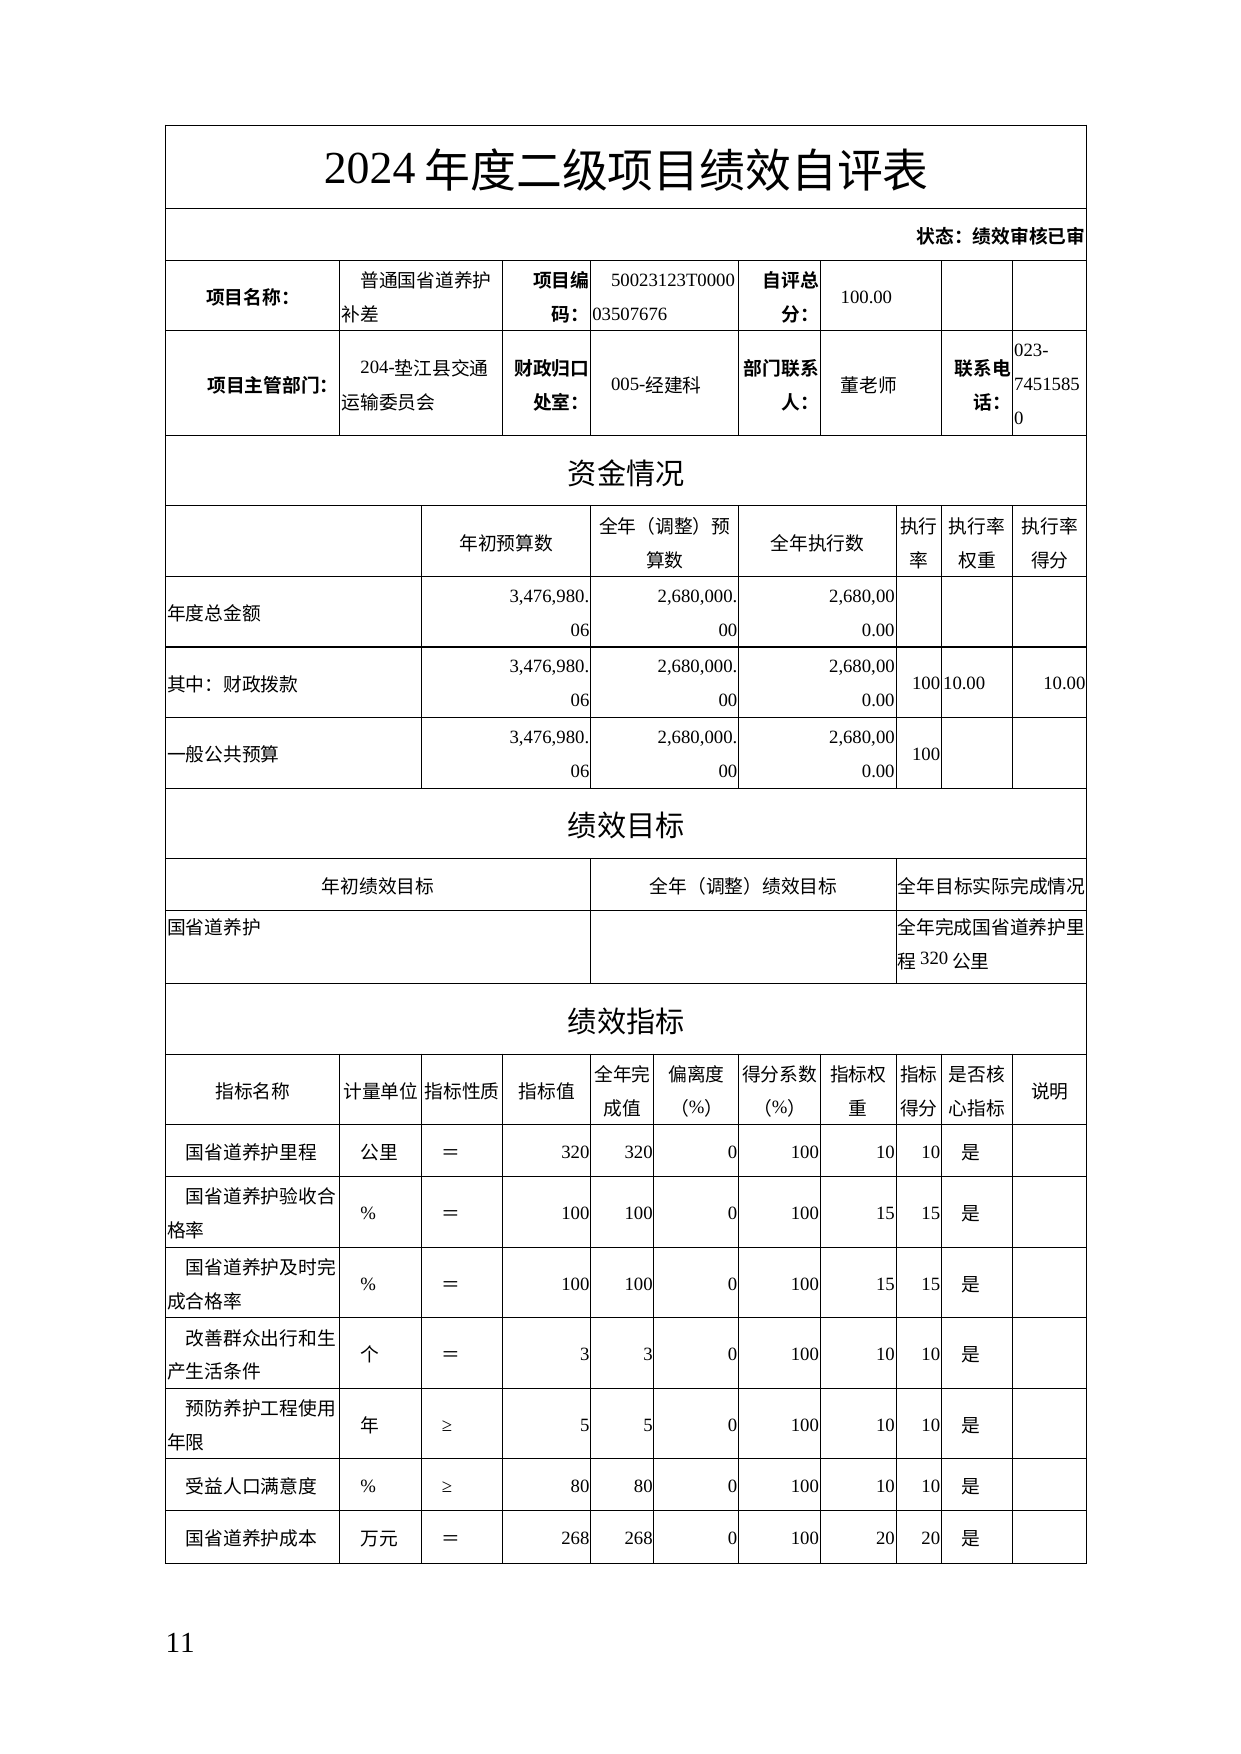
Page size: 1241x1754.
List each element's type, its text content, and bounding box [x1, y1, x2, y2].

table_cell 国省道养护及时完成合格率 [166, 1248, 339, 1317]
table_cell 15 [897, 1248, 941, 1317]
table_cell 023-74515850 [1013, 331, 1086, 435]
table_cell ＝ [422, 1177, 502, 1247]
table_header 2024年度二级项目绩效自评表 [166, 126, 1086, 208]
table_cell 执行率权重 [942, 506, 1012, 576]
table_cell 10 [897, 1125, 941, 1176]
table_cell 5 [591, 1389, 653, 1458]
table_cell 万元 [340, 1511, 421, 1562]
table_cell 0 [654, 1459, 738, 1510]
table_cell 全年（调整）绩效目标 [591, 859, 896, 910]
table_cell [591, 577, 654, 646]
table_cell 100 [739, 1511, 820, 1562]
table_cell 3,476,980.06 [503, 718, 590, 787]
table_cell [1013, 1177, 1086, 1247]
table_cell 0 [654, 1177, 738, 1247]
table_cell 0 [654, 1248, 738, 1317]
table_cell 268 [503, 1511, 590, 1562]
table_cell 部门联系人： [739, 331, 820, 435]
table_cell [942, 261, 1012, 330]
table_cell 国省道养护验收合格率 [166, 1177, 339, 1247]
table_cell 绩效指标 [166, 984, 1086, 1053]
table_cell 2,680,000.00 [654, 648, 738, 717]
table_cell 是 [942, 1248, 1012, 1317]
table_cell [942, 718, 1012, 787]
table_cell 320 [591, 1125, 653, 1176]
table_cell [422, 718, 502, 787]
table_cell 100 [739, 1125, 820, 1176]
table_cell 15 [821, 1177, 896, 1247]
table_cell 全年目标实际完成情况 [897, 859, 1086, 910]
table_cell 年初绩效目标 [166, 859, 590, 910]
table_cell 20 [897, 1511, 941, 1562]
table_cell 项目编码： [503, 261, 590, 330]
table_cell 是 [942, 1459, 1012, 1510]
table_cell 10 [897, 1318, 941, 1388]
table_cell 3,476,980.06 [503, 577, 590, 646]
table_cell 0 [654, 1389, 738, 1458]
table_cell [340, 577, 421, 646]
table_cell [591, 911, 896, 983]
table_cell 偏离度（%） [654, 1055, 738, 1124]
table_cell 204-垫江县交通运输委员会 [340, 331, 502, 435]
table_cell 10 [897, 1389, 941, 1458]
table_cell 指标名称 [166, 1055, 339, 1124]
table_cell 0 [654, 1125, 738, 1176]
table_cell ＝ [422, 1125, 502, 1176]
table_cell [739, 648, 820, 717]
table_cell 100 [503, 1248, 590, 1317]
table_cell 10 [821, 1318, 896, 1388]
table_cell 资金情况 [166, 436, 1086, 505]
table_cell 是 [942, 1318, 1012, 1388]
table_cell ＝ [422, 1511, 502, 1562]
table_cell 2,680,000.00 [820, 718, 896, 787]
table_cell 是否核心指标 [942, 1055, 1012, 1124]
table_cell [1013, 261, 1086, 330]
table_cell [1013, 1459, 1086, 1510]
table_cell 10 [821, 1459, 896, 1510]
table_cell 项目主管部门： [166, 331, 339, 435]
table_cell [942, 577, 1012, 646]
table_cell 100 [897, 648, 941, 717]
table_cell 是 [942, 1177, 1012, 1247]
table_cell 状态：绩效审核已审 [166, 209, 1086, 260]
table_cell 10.00 [1013, 648, 1086, 717]
table_cell ＝ [422, 1318, 502, 1388]
table_cell % [340, 1459, 421, 1510]
table_cell 10 [821, 1389, 896, 1458]
table_cell ≥ [422, 1389, 502, 1458]
table_cell 005-经建科 [591, 331, 738, 435]
table_cell ＝ [422, 1248, 502, 1317]
table_cell 全年完成国省道养护里程320公里 [897, 911, 1086, 983]
table_cell 国省道养护 [166, 911, 590, 983]
table_cell [739, 718, 820, 787]
table_cell 年度总金额 [166, 577, 340, 646]
table_cell 是 [942, 1125, 1012, 1176]
table_cell [1013, 1389, 1086, 1458]
table_cell 3,476,980.06 [503, 648, 590, 717]
table_cell [591, 718, 654, 787]
table_cell [897, 577, 941, 646]
table_cell 100 [739, 1318, 820, 1388]
table_cell 项目名称： [166, 261, 339, 330]
table_cell 100 [739, 1459, 820, 1510]
table_cell 10.00 [942, 648, 1012, 717]
table_cell 100 [897, 718, 941, 787]
table_cell 预防养护工程使用年限 [166, 1389, 339, 1458]
table_cell 是 [942, 1511, 1012, 1562]
table_cell [1013, 1248, 1086, 1317]
table_cell 0 [654, 1318, 738, 1388]
table_cell 50023123T000003507676 [591, 261, 738, 330]
table_cell 公里 [340, 1125, 421, 1176]
table_cell [1013, 718, 1086, 787]
table_cell 绩效目标 [166, 789, 1086, 858]
table_cell 2,680,000.00 [654, 718, 738, 787]
table_cell 100 [503, 1177, 590, 1247]
table_cell 指标得分 [897, 1055, 941, 1124]
table_cell 100 [591, 1177, 653, 1247]
table_cell [739, 577, 820, 646]
table_cell 2,680,000.00 [820, 577, 896, 646]
table_cell 100.00 [821, 261, 941, 330]
table_cell 自评总分： [739, 261, 820, 330]
table_cell 全年完成值 [591, 1055, 653, 1124]
table_cell 一般公共预算 [166, 718, 340, 787]
table_cell 5 [503, 1389, 590, 1458]
table_cell [340, 718, 421, 787]
table_cell 全年（调整）预算数 [591, 506, 738, 576]
table_cell 100 [591, 1248, 653, 1317]
table_cell 268 [591, 1511, 653, 1562]
table_cell 计量单位 [340, 1055, 421, 1124]
table_cell [1013, 1511, 1086, 1562]
table_cell [422, 648, 502, 717]
table_cell 年初预算数 [422, 506, 590, 576]
table_cell 10 [897, 1459, 941, 1510]
table_cell [166, 506, 421, 576]
table_cell [1013, 1318, 1086, 1388]
table_cell 100 [739, 1389, 820, 1458]
table_cell 100 [739, 1177, 820, 1247]
table_cell 年 [340, 1389, 421, 1458]
table_cell % [340, 1177, 421, 1247]
table_cell 100 [739, 1248, 820, 1317]
table_cell 0 [654, 1511, 738, 1562]
table_cell 3 [503, 1318, 590, 1388]
table_cell 普通国省道养护补差 [340, 261, 502, 330]
table_cell 3 [591, 1318, 653, 1388]
table_cell 2,680,000.00 [820, 648, 896, 717]
table_cell 其中：财政拨款 [166, 648, 340, 717]
table_cell 财政归口处室： [503, 331, 590, 435]
table_cell 得分系数（%） [739, 1055, 820, 1124]
table_cell 国省道养护里程 [166, 1125, 339, 1176]
table_cell 320 [503, 1125, 590, 1176]
table_cell 80 [503, 1459, 590, 1510]
table_cell 受益人口满意度 [166, 1459, 339, 1510]
table_cell 指标权重 [821, 1055, 896, 1124]
table_cell 执行率得分 [1013, 506, 1086, 576]
table_cell [340, 648, 421, 717]
table_cell 改善群众出行和生产生活条件 [166, 1318, 339, 1388]
table_cell 全年执行数 [739, 506, 896, 576]
table_cell [1013, 577, 1086, 646]
table_cell 20 [821, 1511, 896, 1562]
table_cell 10 [821, 1125, 896, 1176]
table_cell 个 [340, 1318, 421, 1388]
table_cell 15 [821, 1248, 896, 1317]
table_cell 董老师 [821, 331, 941, 435]
table_cell % [340, 1248, 421, 1317]
table_cell 指标值 [503, 1055, 590, 1124]
table_cell 说明 [1013, 1055, 1086, 1124]
table_cell 2,680,000.00 [654, 577, 738, 646]
table_cell [422, 577, 502, 646]
table_cell 执行率 [897, 506, 941, 576]
table_cell 指标性质 [422, 1055, 502, 1124]
table_cell ≥ [422, 1459, 502, 1510]
table_cell 国省道养护成本 [166, 1511, 339, 1562]
table_cell 80 [591, 1459, 653, 1510]
table_cell [1013, 1125, 1086, 1176]
table_cell 联系电话： [942, 331, 1012, 435]
table_cell [591, 648, 654, 717]
table_cell 15 [897, 1177, 941, 1247]
table_cell 是 [942, 1389, 1012, 1458]
